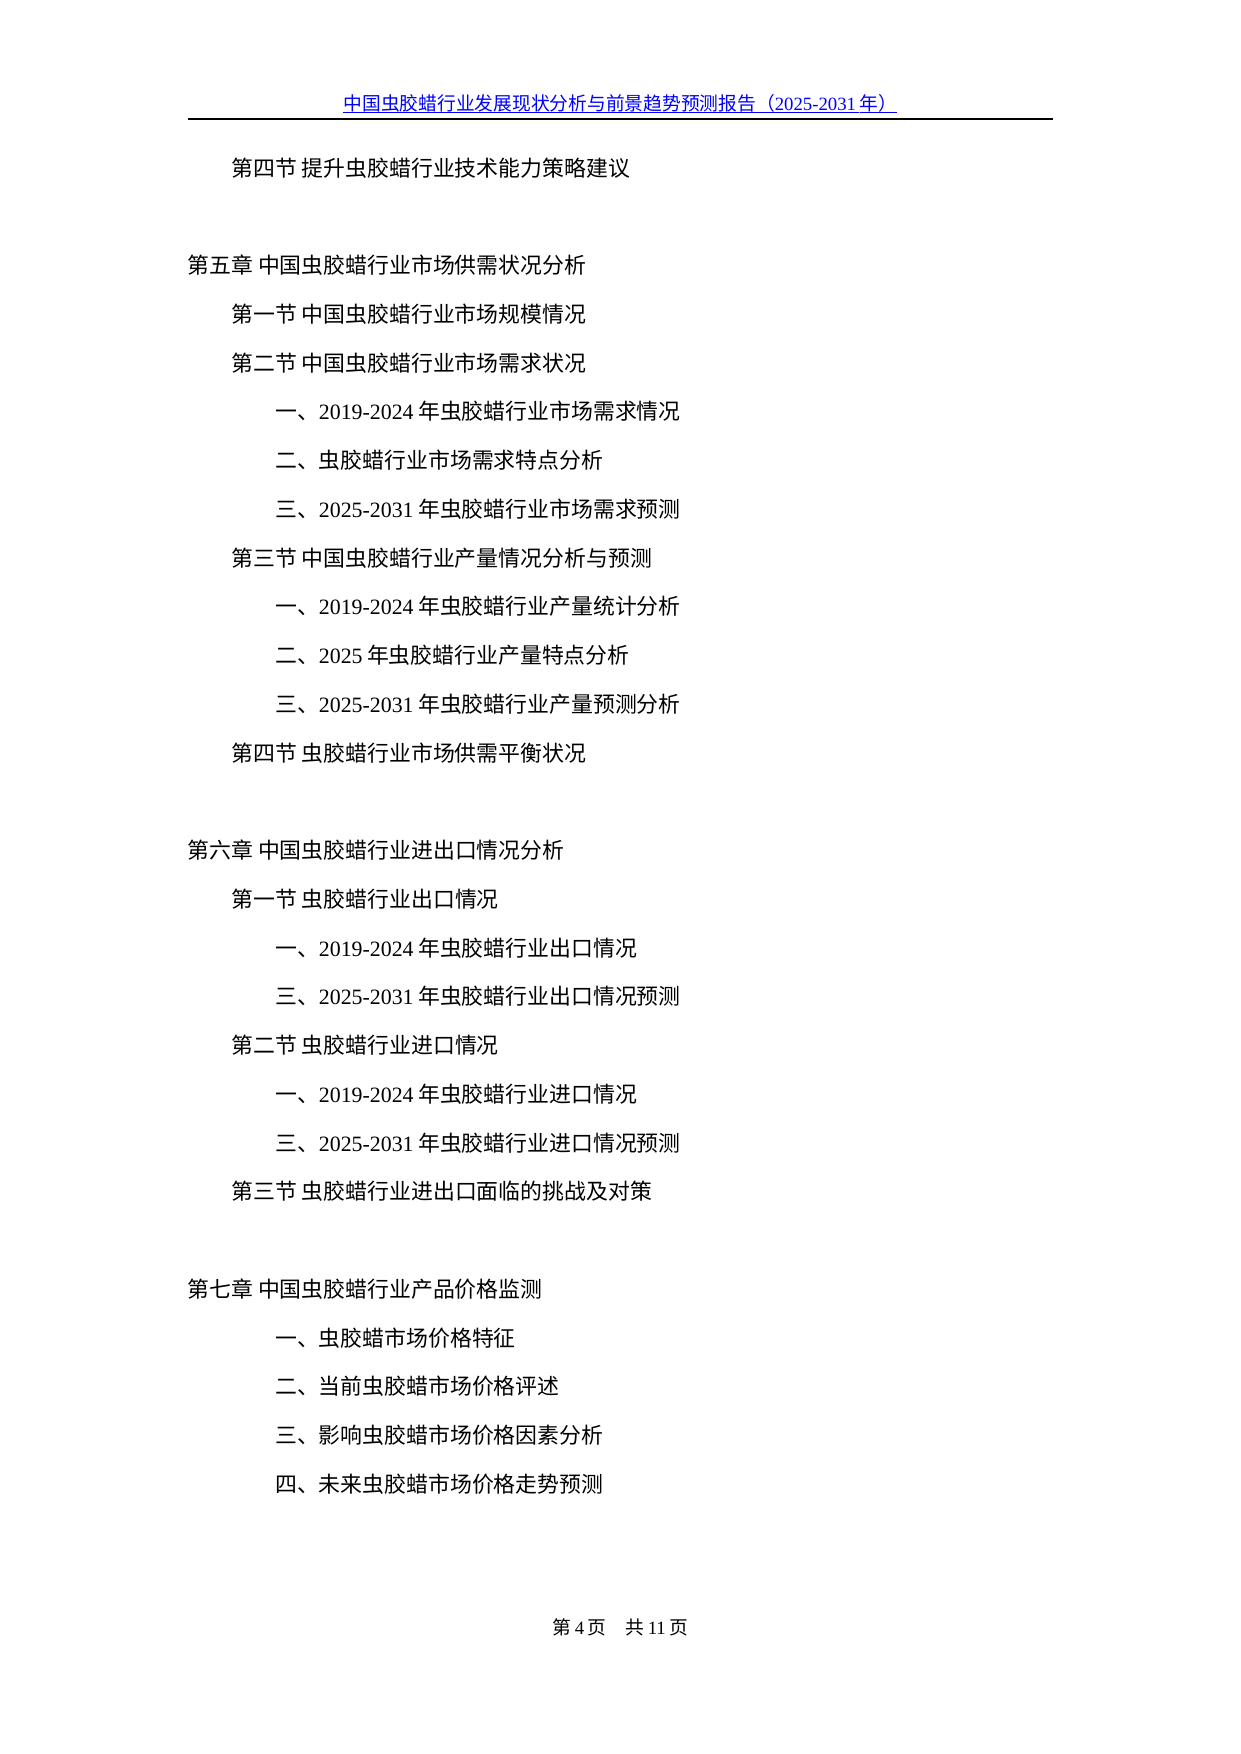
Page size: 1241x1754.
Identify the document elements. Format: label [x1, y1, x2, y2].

text [187, 150, 1053, 1499]
